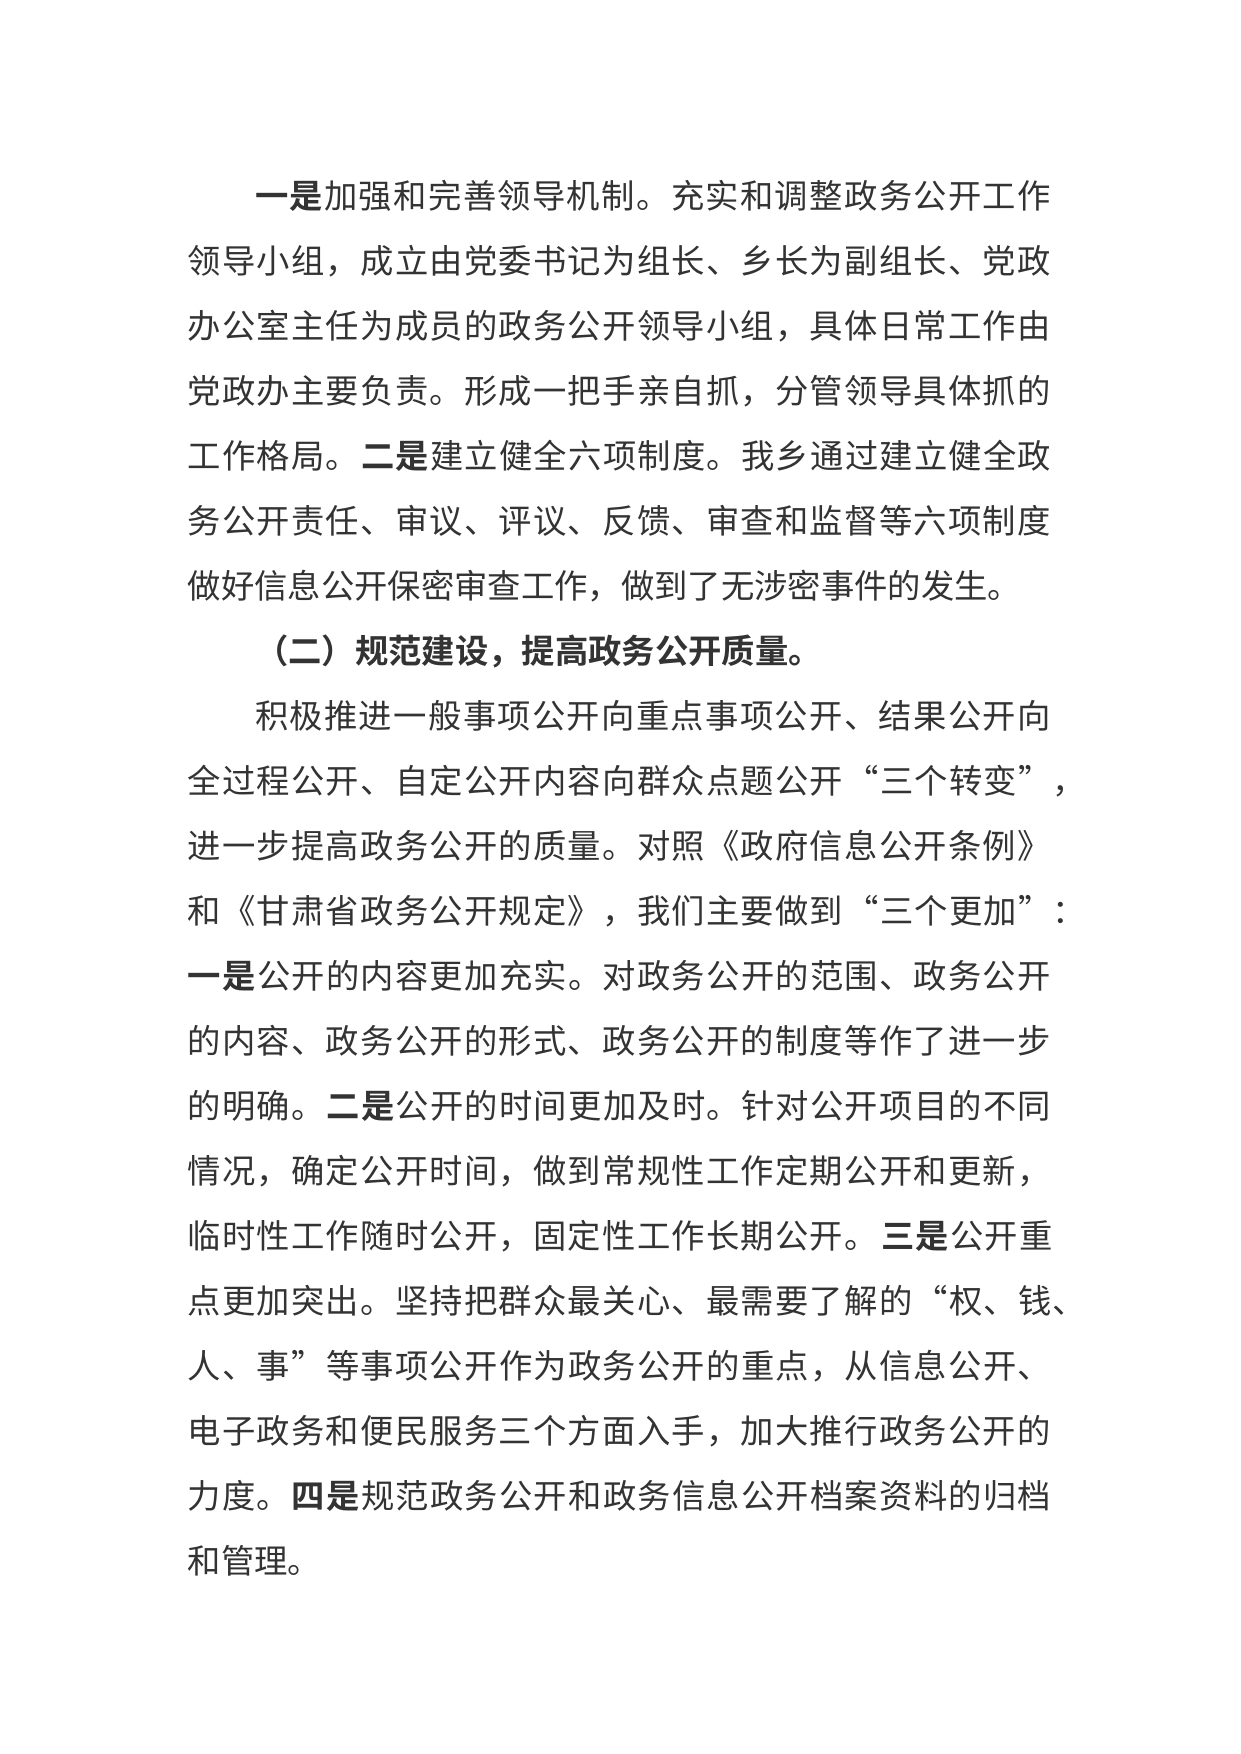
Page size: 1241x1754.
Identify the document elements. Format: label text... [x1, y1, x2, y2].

text 一是加强和完善领导机制。充实和调整政务公开工作领导小组，成立由党委书记为组长、乡长为副组长、党政办公室主任为成员的政务公开领导小组，具体日常工作由党政办主要负责。形成一把手亲自抓，分管领导具体抓的工作格局。二是建立健全六项制度。我乡通过建立健全政务公开责任、审议、评议、反馈、审查和监督等六项制度，做好信息公开保密审查工作，做到了无涉密事件的发生。 [187, 162, 1053, 617]
text （二）规范建设，提高政务公开质量。 [187, 617, 1053, 682]
text 积极推进一般事项公开向重点事项公开、结果公开向全过程公开、自定公开内容向群众点题公开“三个转变”，进一步提高政务公开的质量。对照《政府信息公开条例》和《甘肃省政务公开规定》，我们主要做到“三个更加”：一是公开的内容更加充实。对政务公开的范围、政务公开的内容、政务公开的形式、政务公开的制度等作了进一步的明确。二是公开的时间更加及时。针对公开项目的不同情况，确定公开时间，做到常规性工作定期公开和更新，临时性工作随时公开，固定性工作长期公开。三是公开重点更加突出。坚持把群众最关心、最需要了解的“权、钱、人、事”等事项公开作为政务公开的重点，从信息公开、电子政务和便民服务三个方面入手，加大推行政务公开的力度。四是规范政务公开和政务信息公开档案资料的归档和管理。 [187, 682, 1053, 1592]
